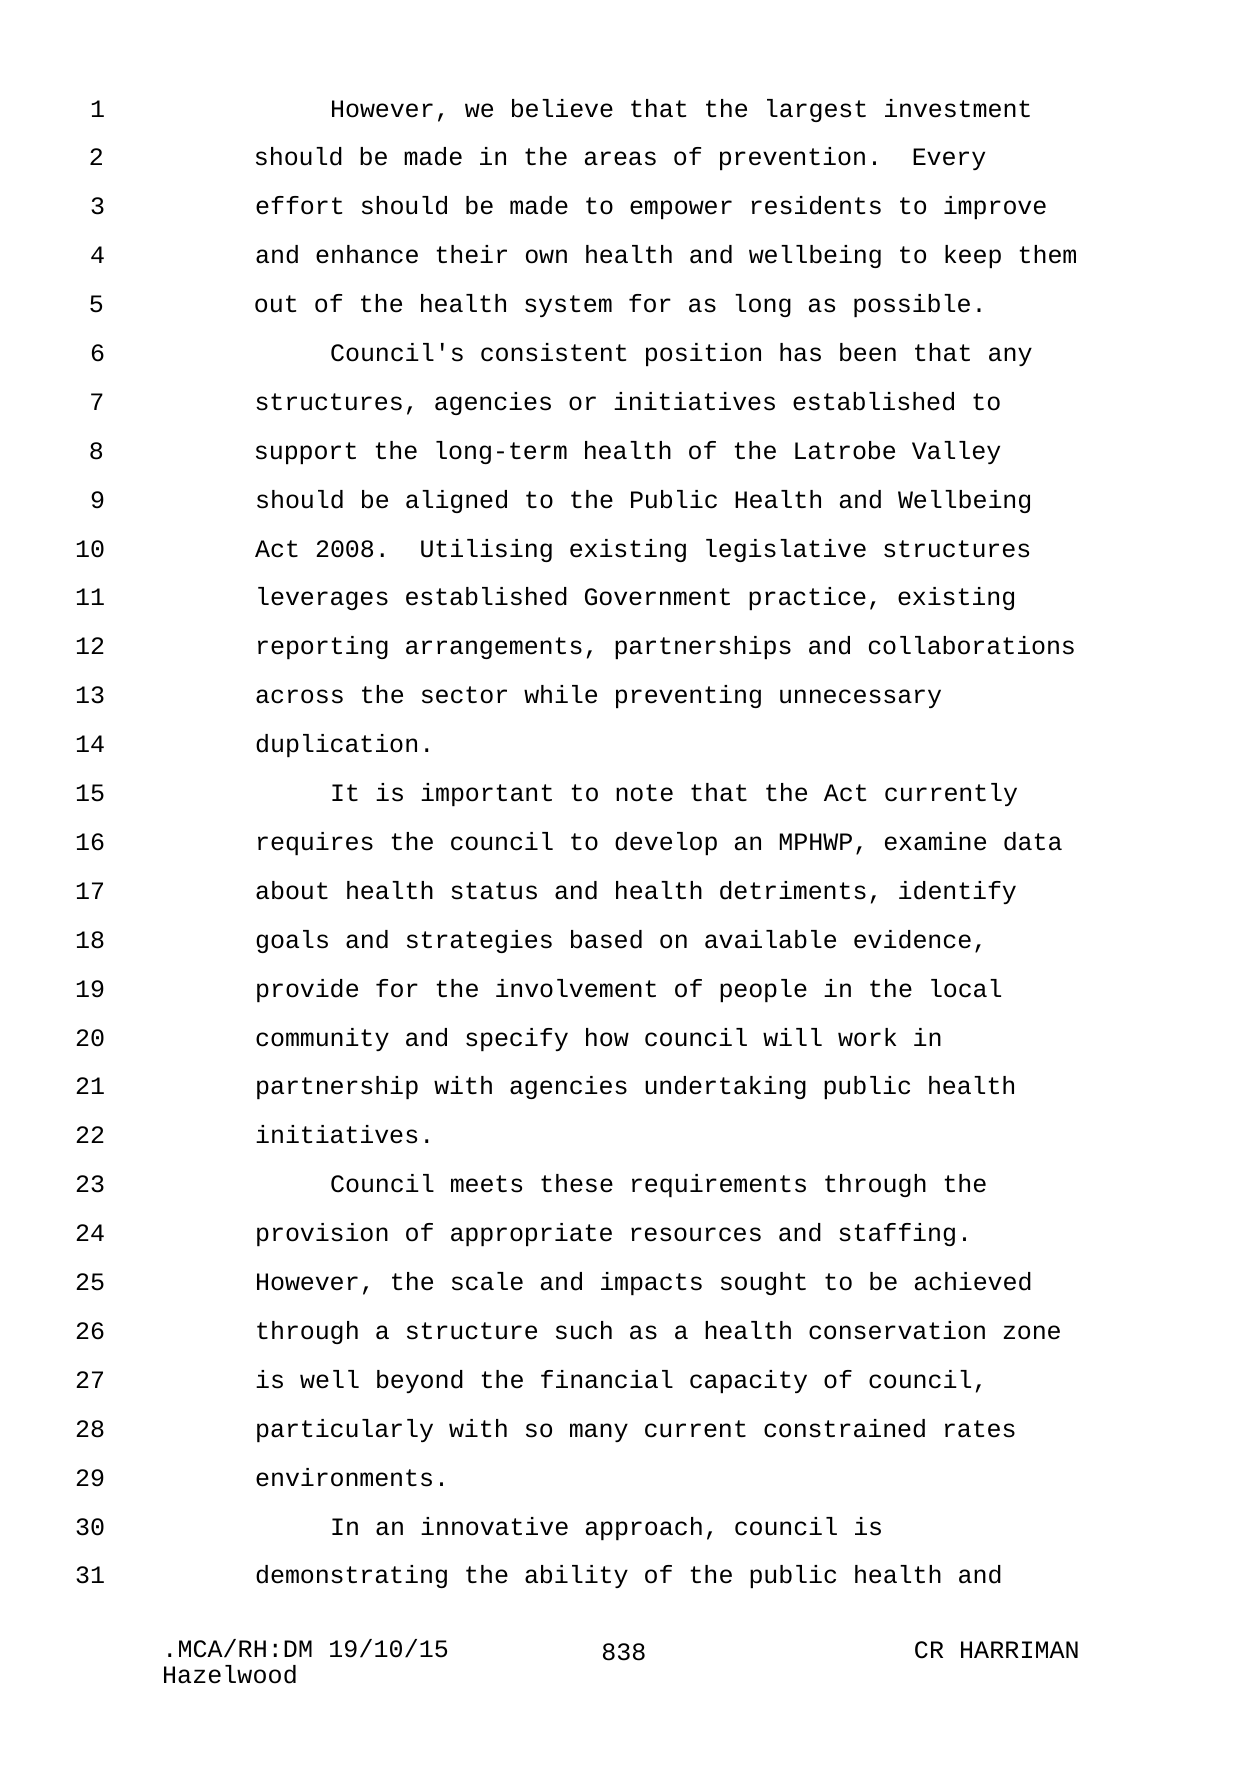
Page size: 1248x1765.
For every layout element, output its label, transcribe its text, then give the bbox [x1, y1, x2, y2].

text 29 environments. [75, 1465, 1092, 1493]
text 18 goals and strategies based on available evidence, [75, 927, 1092, 956]
text 22 initiatives. [75, 1123, 1092, 1151]
text 8 support the long-term health of the Latrobe Valley [86, 438, 1004, 467]
text 24 provision of appropriate resources and staffing. [75, 1221, 1092, 1249]
text 16 requires the council to develop an MPHWP, examine data [75, 829, 1092, 858]
text 31 demonstrating the ability of the public health and [75, 1563, 1092, 1591]
text 27 is well beyond the financial capacity of council, [75, 1367, 1092, 1396]
text 26 through a structure such as a health conservation zone [75, 1319, 1092, 1347]
text 10 Act 2008. Utilising existing legislative structures [75, 536, 1092, 564]
text 20 community and specify how council will work in [75, 1025, 1092, 1053]
text 12 reporting arrangements, partnerships and collaborations [75, 634, 1092, 662]
text 9 should be aligned to the Public Health and Wellbeing [90, 487, 1092, 516]
text 19 provide for the involvement of people in the local [75, 976, 1092, 1004]
text 11 leverages established Government practice, existing [75, 585, 1092, 613]
text 28 particularly with so many current constrained rates [75, 1416, 1092, 1445]
text 23 Council meets these requirements through the [75, 1172, 1092, 1200]
text 13 across the sector while preventing unnecessary [75, 683, 1092, 711]
text 3 effort should be made to empower residents to improve [90, 194, 1092, 222]
text 6 Council's consistent position has been that any [90, 341, 1092, 369]
text 7 structures, agencies or initiatives established to [86, 389, 1004, 418]
text 25 However, the scale and impacts sought to be achieved [75, 1269, 1092, 1298]
text 1 However, we believe that the largest investment [90, 96, 1092, 124]
text 30 In an innovative approach, council is [75, 1514, 1092, 1543]
text 2 should be made in the areas of prevention. Every [86, 145, 989, 173]
text 4 and enhance their own health and wellbeing to keep them [90, 243, 1092, 271]
text 14 duplication. [75, 732, 1092, 760]
text 21 partnership with agencies undertaking public health [75, 1074, 1092, 1102]
text 15 It is important to note that the Act currently [75, 781, 1092, 809]
text 17 about health status and health detriments, identify [75, 878, 1092, 907]
text 5 out of the health system for as long as possible. [86, 291, 989, 320]
